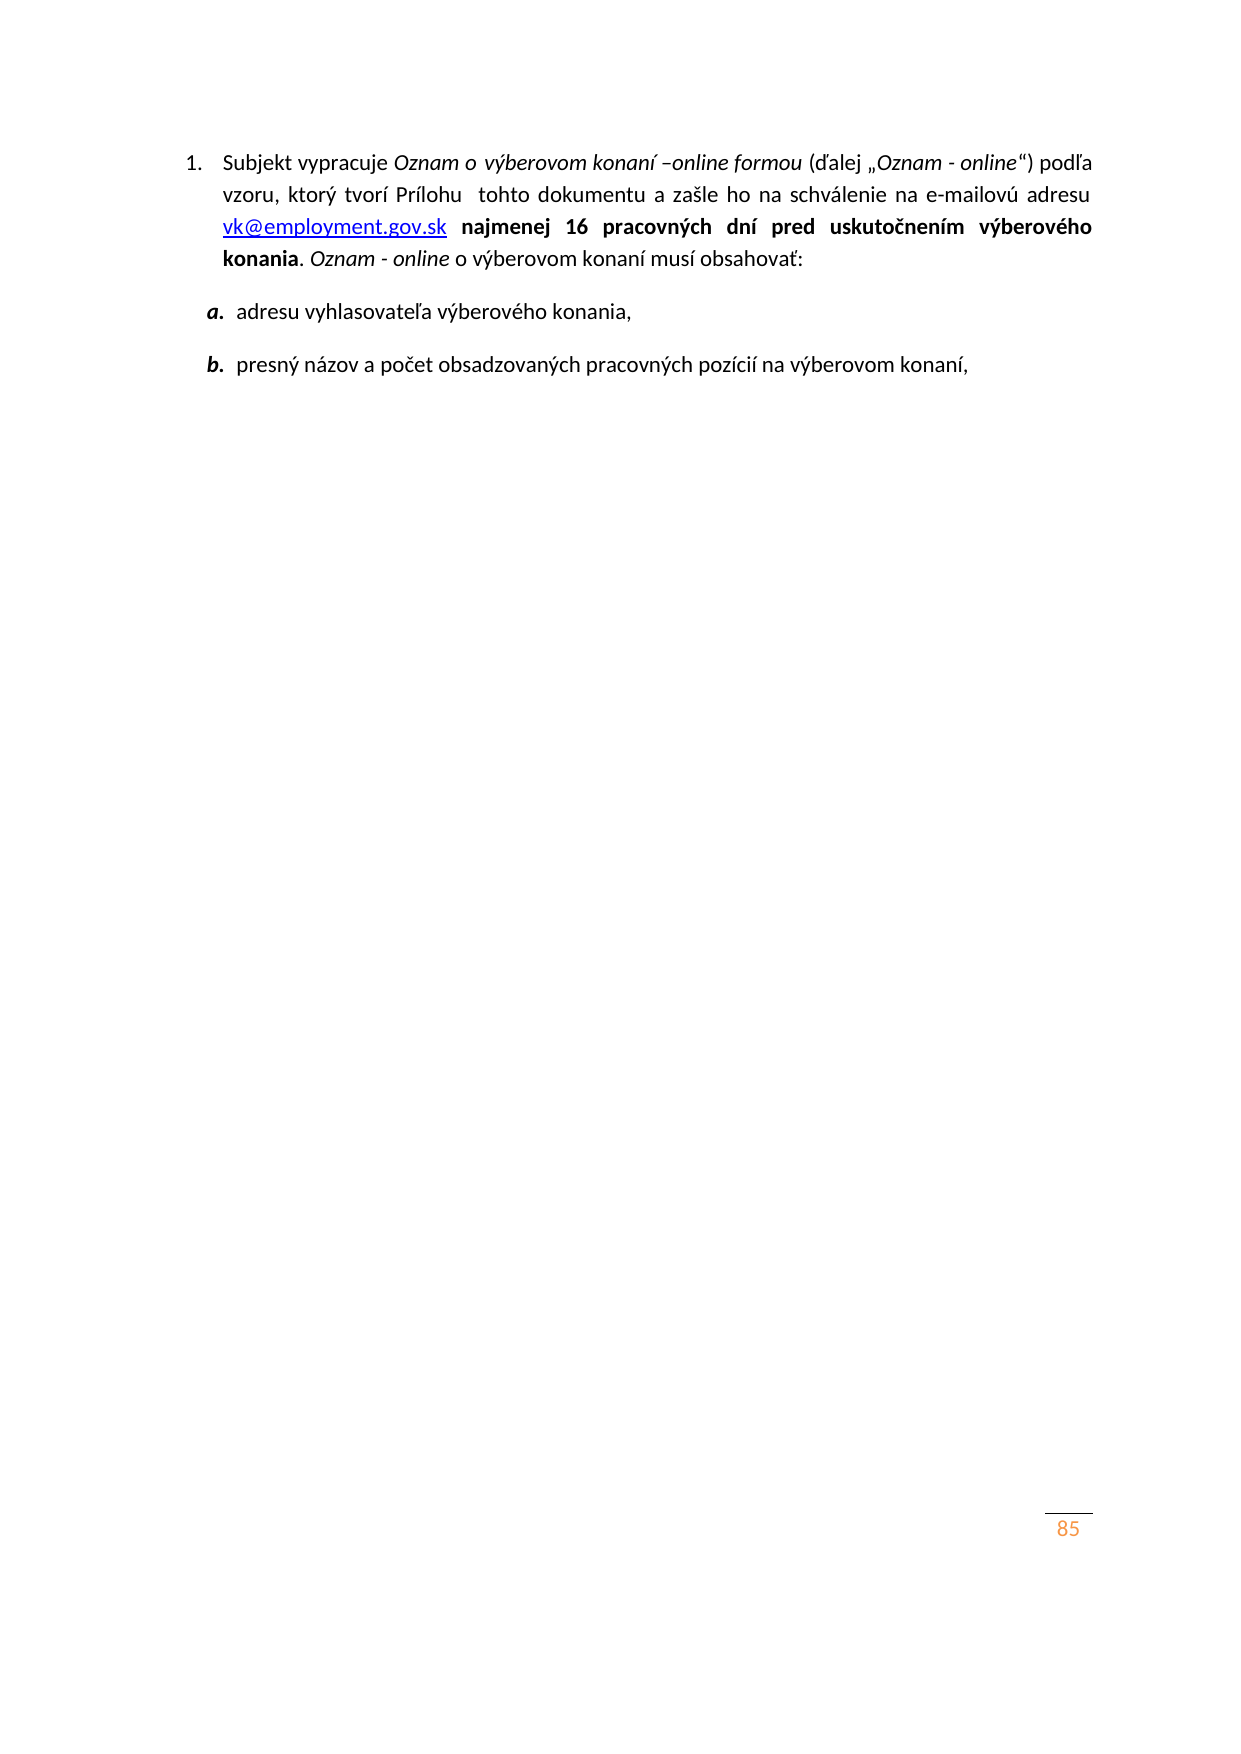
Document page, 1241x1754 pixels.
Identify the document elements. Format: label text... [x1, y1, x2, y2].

list Subjekt vypracuje Oznam o výberovom konaní –online formou (ďalej „Oznam - online“) podľa vzoru, ktorý tvorí Prílohu tohto dokumentu a zašle ho na schválenie na e-mailovú adresu vk@employment.gov.sk najmenej 16 pracovných dní pred uskutočnením výberového konania. Oznam - online o výberovom konaní musí obsahovať: [185, 148, 1093, 272]
list adresu vyhlasovateľa výberového konania, [207, 297, 1093, 325]
list presný názov a počet obsadzovaných pracovných pozícií na výberovom konaní, [207, 350, 1093, 378]
